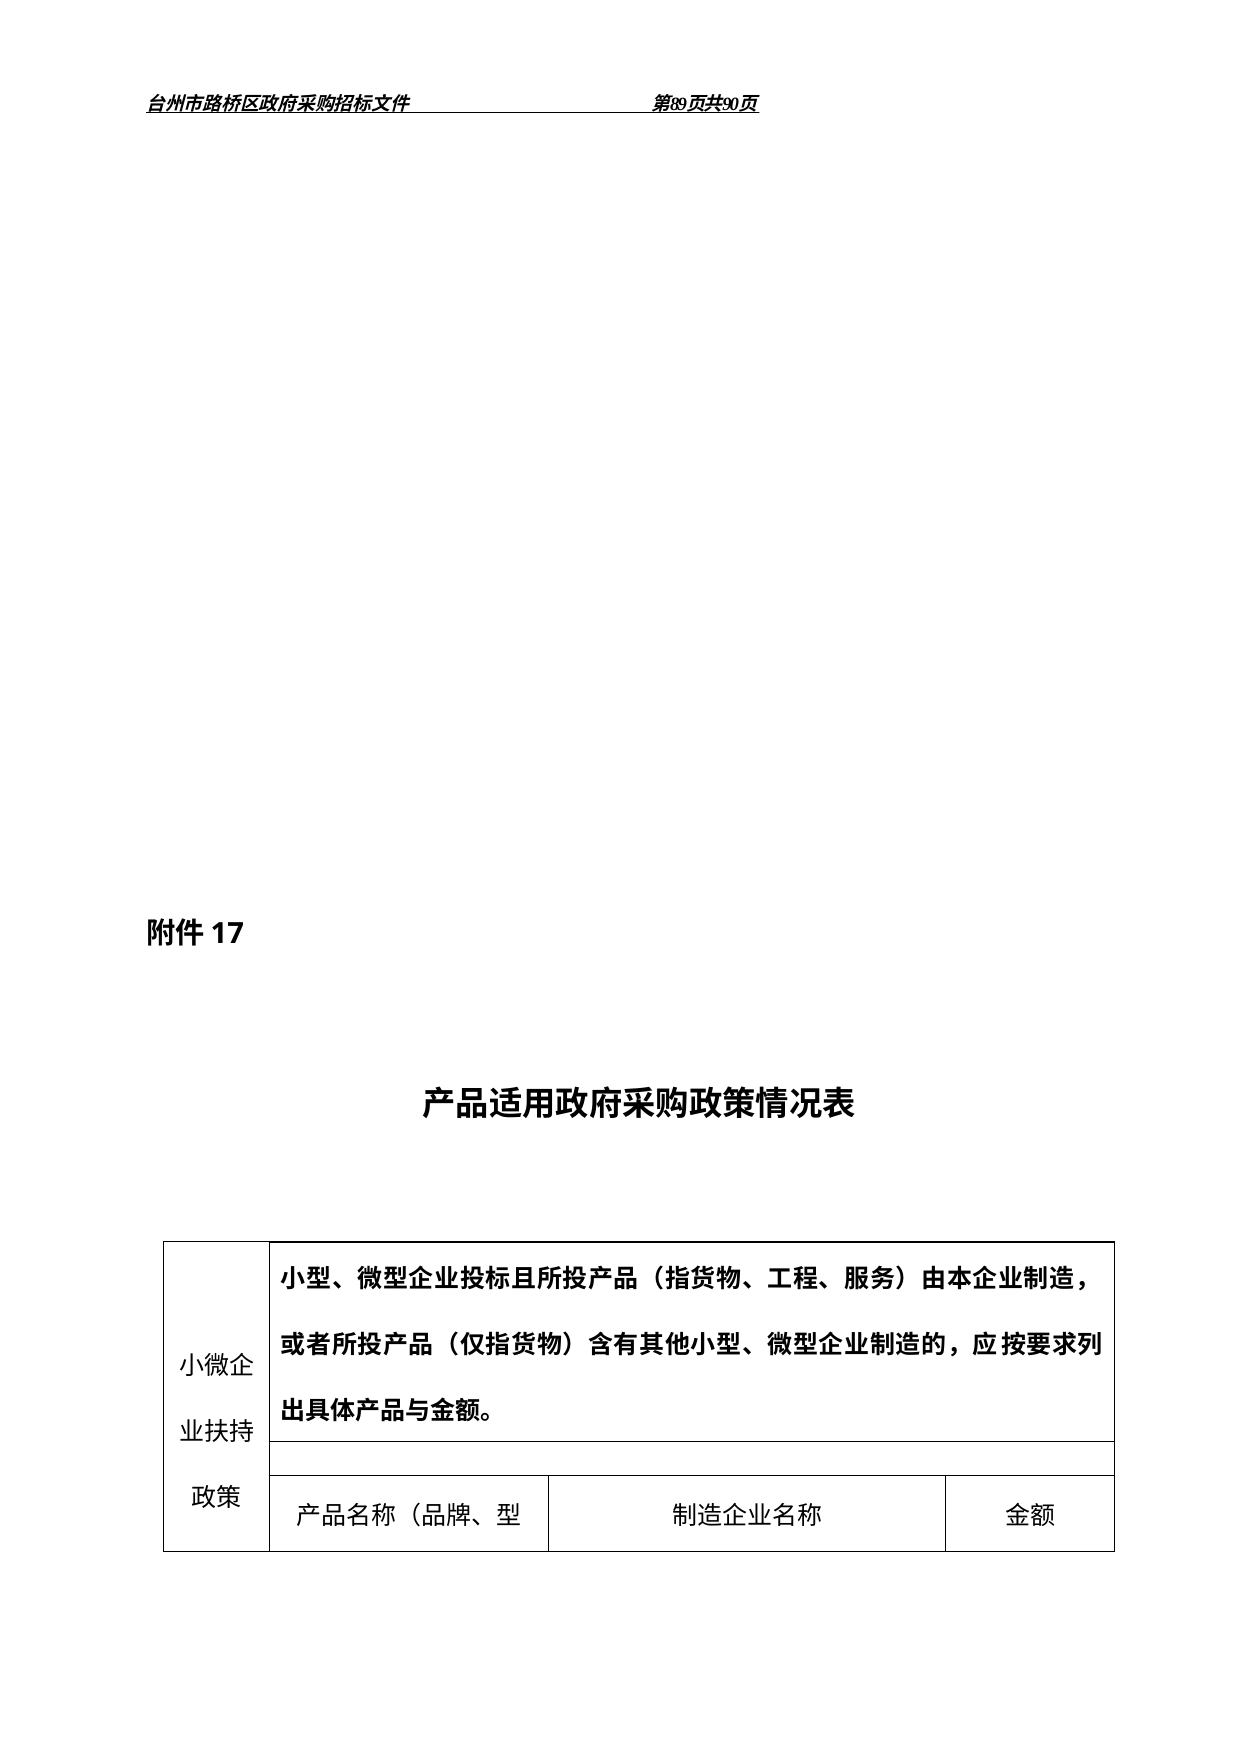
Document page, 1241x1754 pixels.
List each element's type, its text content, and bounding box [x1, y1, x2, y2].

text 附件17 [146, 898, 1132, 964]
table_cell 产品名称（品牌、型号） [270, 1476, 548, 1551]
table_header [270, 1243, 1114, 1441]
table_header 小微企业扶持政策 [164, 1242, 269, 1551]
table_cell 制造企业名称 [549, 1476, 945, 1551]
table_header [270, 1442, 1114, 1475]
text 产品适用政府采购政策情况表 [146, 1068, 1132, 1134]
table_cell 金额 [946, 1476, 1114, 1551]
